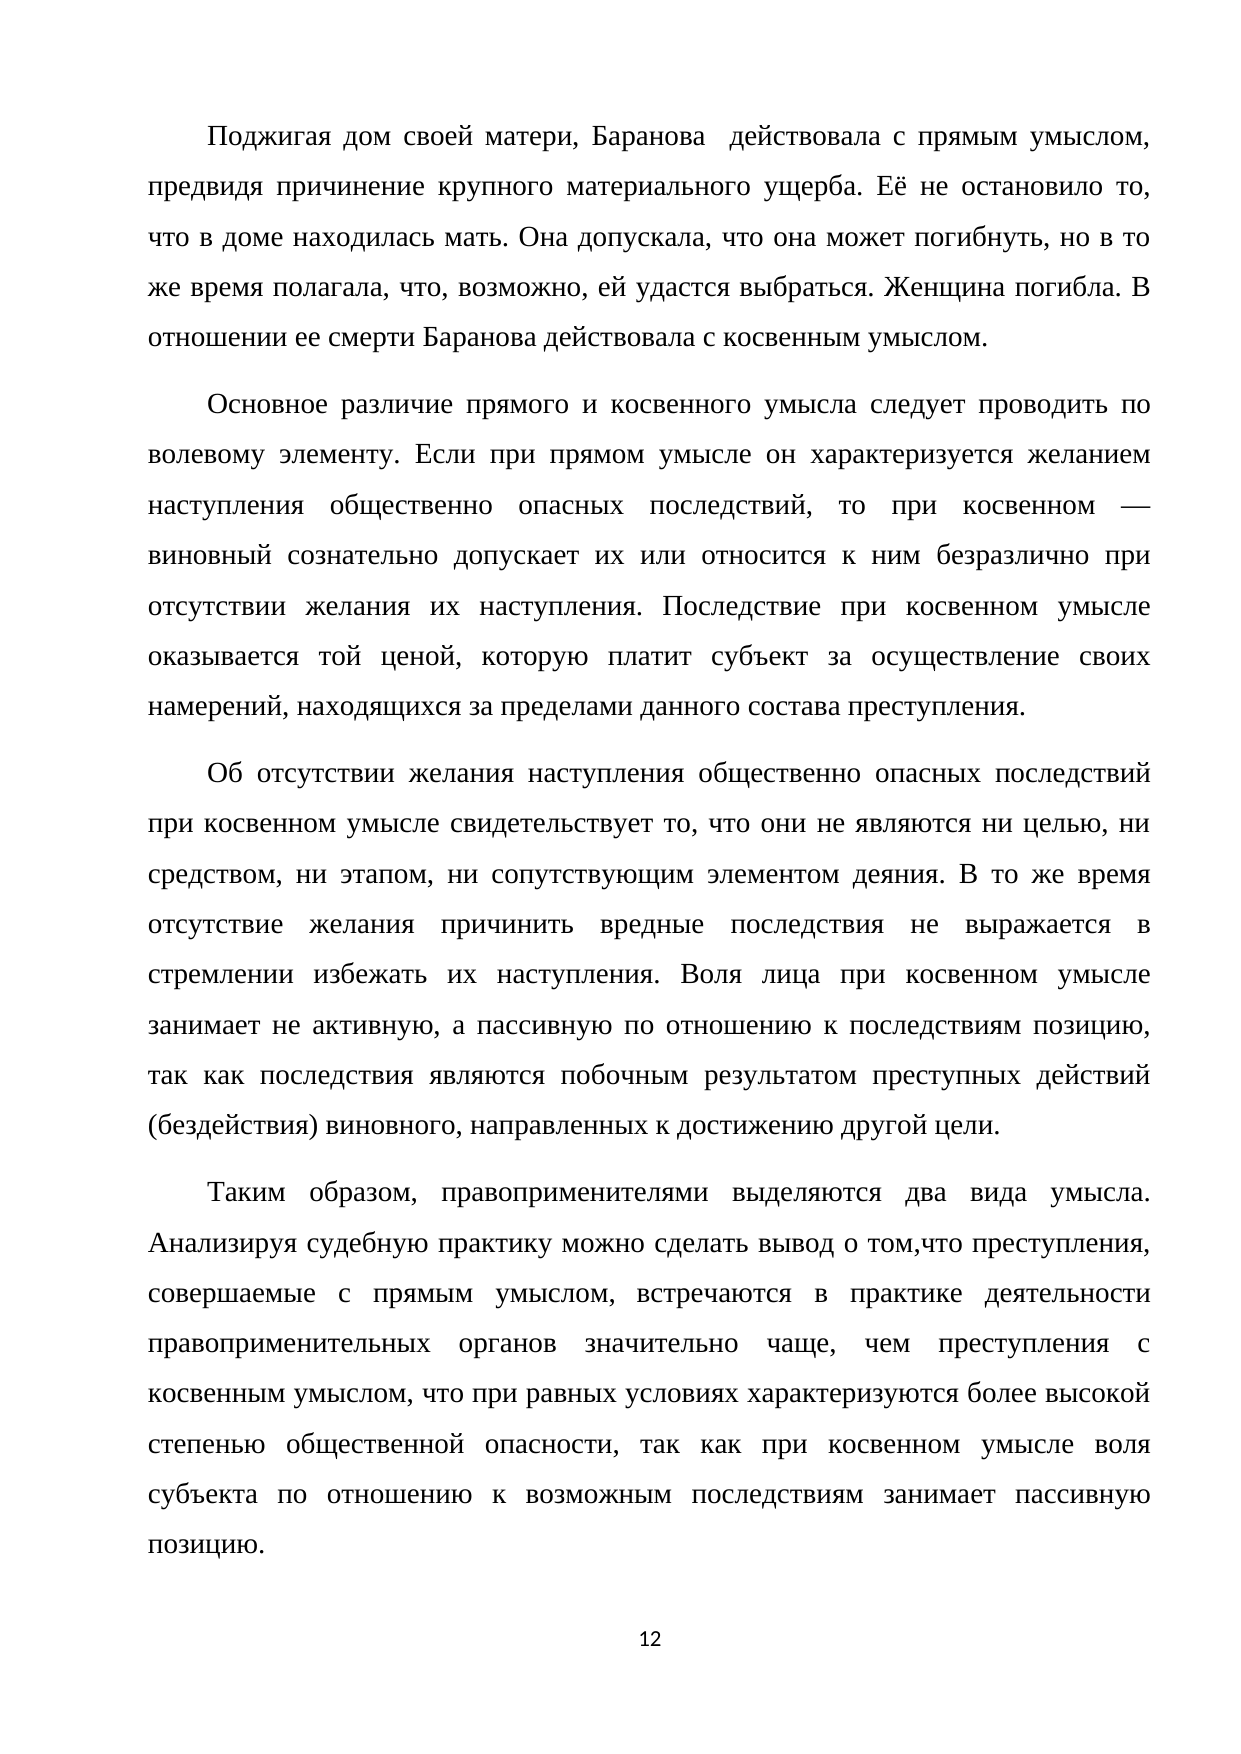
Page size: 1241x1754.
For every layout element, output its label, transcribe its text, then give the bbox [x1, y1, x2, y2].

text Таким образом, правоприменителями выделяются два вида умысла. Анализируя судебную практику можно сделать вывод о том,что преступления, совершаемые с прямым умыслом, встречаются в практике деятельности правоприменительных органов значительно чаще, чем преступления с косвенным умыслом, что при равных условиях характеризуются более высокой степенью общественной опасности, так как при косвенном умысле воля субъекта по отношению к возможным последствиям занимает пассивную позицию. [148, 1174, 1152, 1560]
text Об отсутствии желания наступления общественно опасных последствий при косвенном умысле свидетельствует то, что они не являются ни целью, ни средством, ни этапом, ни сопутствующим элементом деяния. В то же время отсутствие желания причинить вредные последствия не выражается в стремлении избежать их наступления. Воля лица при косвенном умысле занимает не активную, а пассивную по отношению к последствиям позицию, так как последствия являются побочным результатом преступных действий (бездействия) виновного, направленных к достижению другой цели. [148, 755, 1152, 1141]
text Основное различие прямого и косвенного умысла следует проводить по волевому элементу. Если при прямом умысле он характеризуется желанием наступления общественно опасных последствий, то при косвенном — виновный сознательно допускает их или относится к ним безразлично при отсутствии желания их наступления. Последствие при косвенном умысле оказывается той ценой, которую платит субъект за осуществление своих намерений, находящихся за пределами данного состава преступления. [148, 386, 1152, 722]
text Поджигая дом своей матери, Баранова действовала с прямым умыслом, предвидя причинение крупного материального ущерба. Её не остановило то, что в доме находилась мать. Она допускала, что она может погибнуть, но в то же время полагала, что, возможно, ей удастся выбраться. Женщина погибла. В отношении ее смерти Баранова действовала с косвенным умыслом. [148, 118, 1152, 353]
